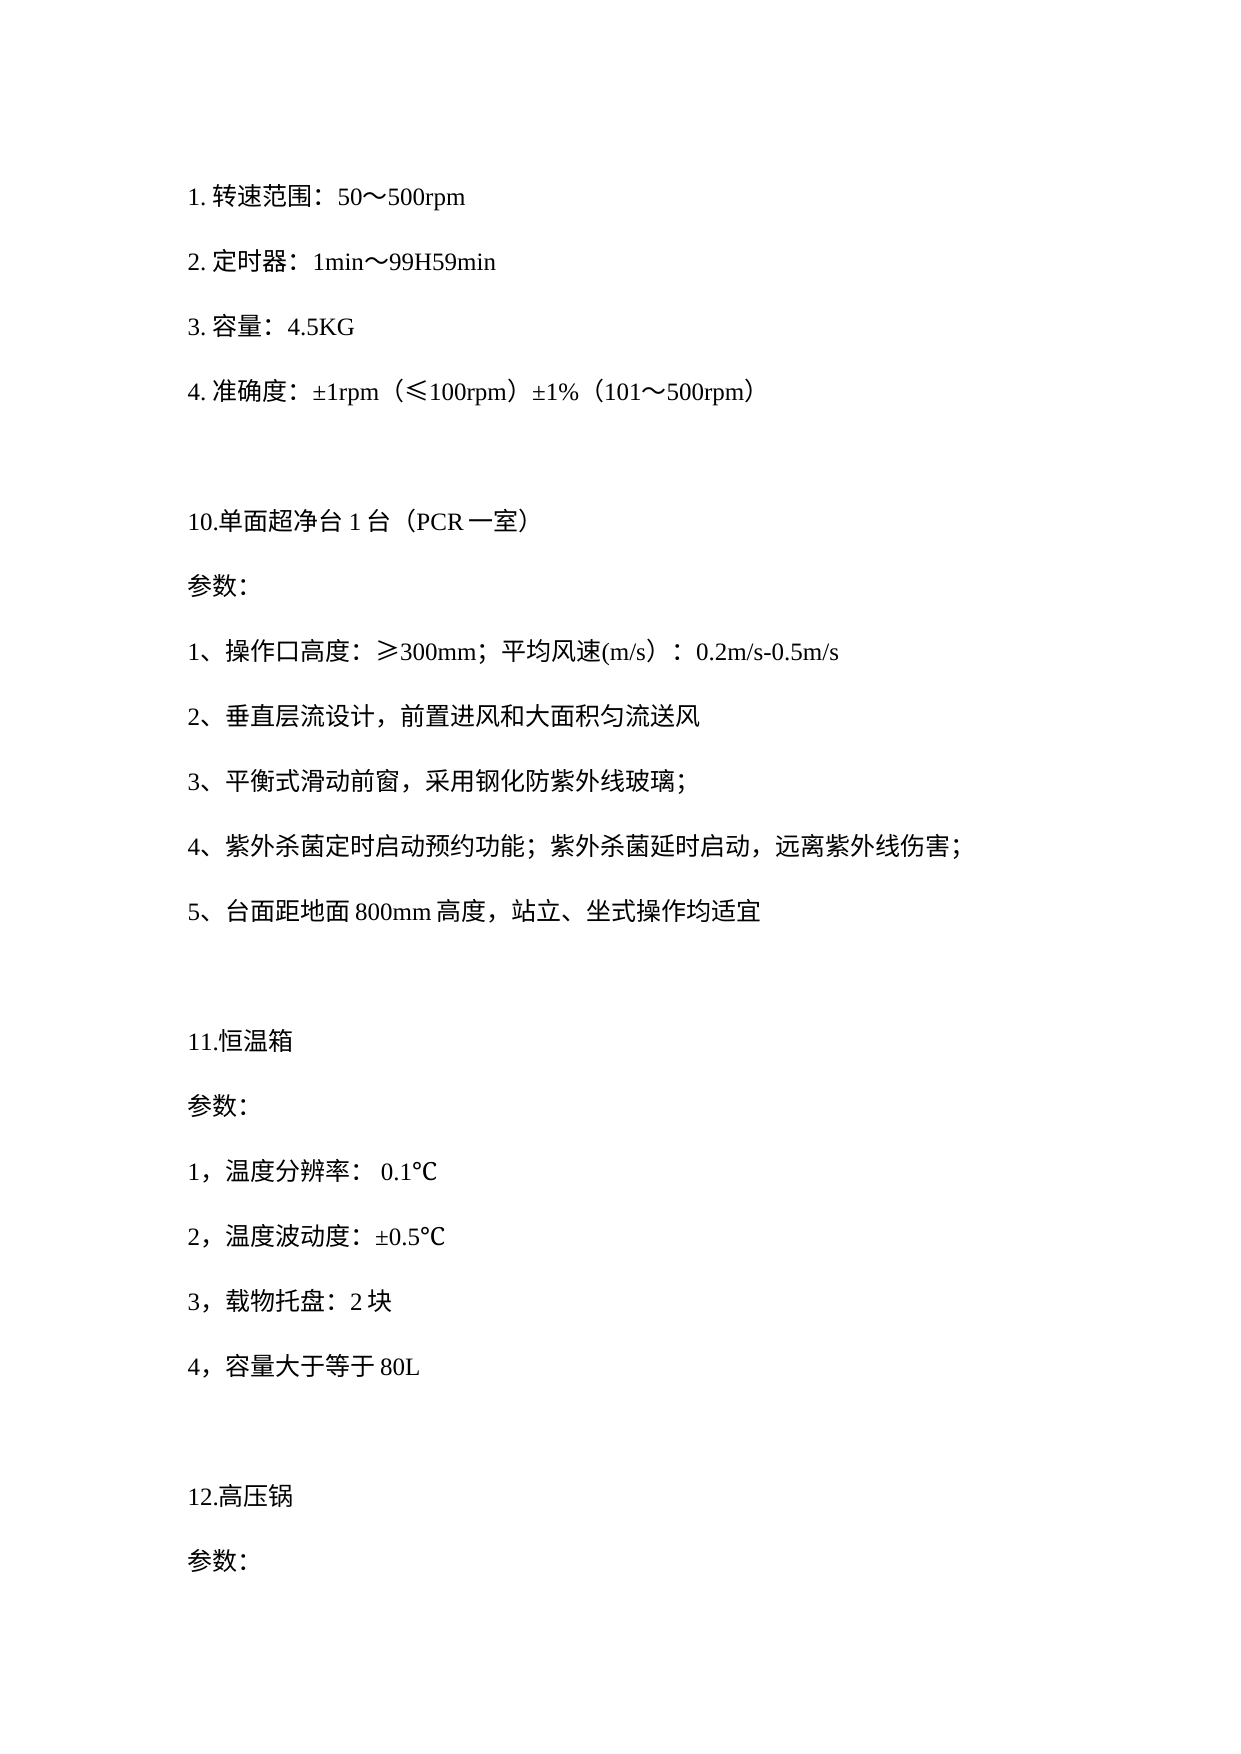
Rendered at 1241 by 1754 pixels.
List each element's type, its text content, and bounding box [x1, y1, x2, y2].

text 参数： [187, 1527, 1053, 1592]
text 4、紫外杀菌定时启动预约功能；紫外杀菌延时启动，远离紫外线伤害； [187, 812, 1053, 877]
text 3. 容量：4.5KG [187, 292, 1053, 357]
text 3、平衡式滑动前窗，采用钢化防紫外线玻璃； [187, 747, 1053, 812]
text 5、台面距地面800mm高度，站立、坐式操作均适宜 [187, 877, 1053, 942]
text 10.单面超净台1台（PCR一室） [187, 487, 1053, 552]
text 参数： [187, 1072, 1053, 1137]
text 2，温度波动度：±0.5℃ [187, 1202, 1053, 1267]
text 1，温度分辨率： 0.1℃ [187, 1137, 1053, 1202]
text 1. 转速范围：50～500rpm [187, 162, 1053, 227]
text 12.高压锅 [187, 1462, 1053, 1527]
text 2、垂直层流设计，前置进风和大面积匀流送风 [187, 682, 1053, 747]
text 参数： [187, 552, 1053, 617]
text 4. 准确度：±1rpm（≤100rpm）±1%（101～500rpm） [187, 357, 1053, 422]
text 3，载物托盘：2块 [187, 1267, 1053, 1332]
text 4，容量大于等于80L [187, 1332, 1053, 1397]
text 2. 定时器：1min～99H59min [187, 227, 1053, 292]
text 1、操作口高度：≥300mm；平均风速(m/s）：0.2m/s-0.5m/s [187, 617, 1053, 682]
text 11.恒温箱 [187, 1007, 1053, 1072]
